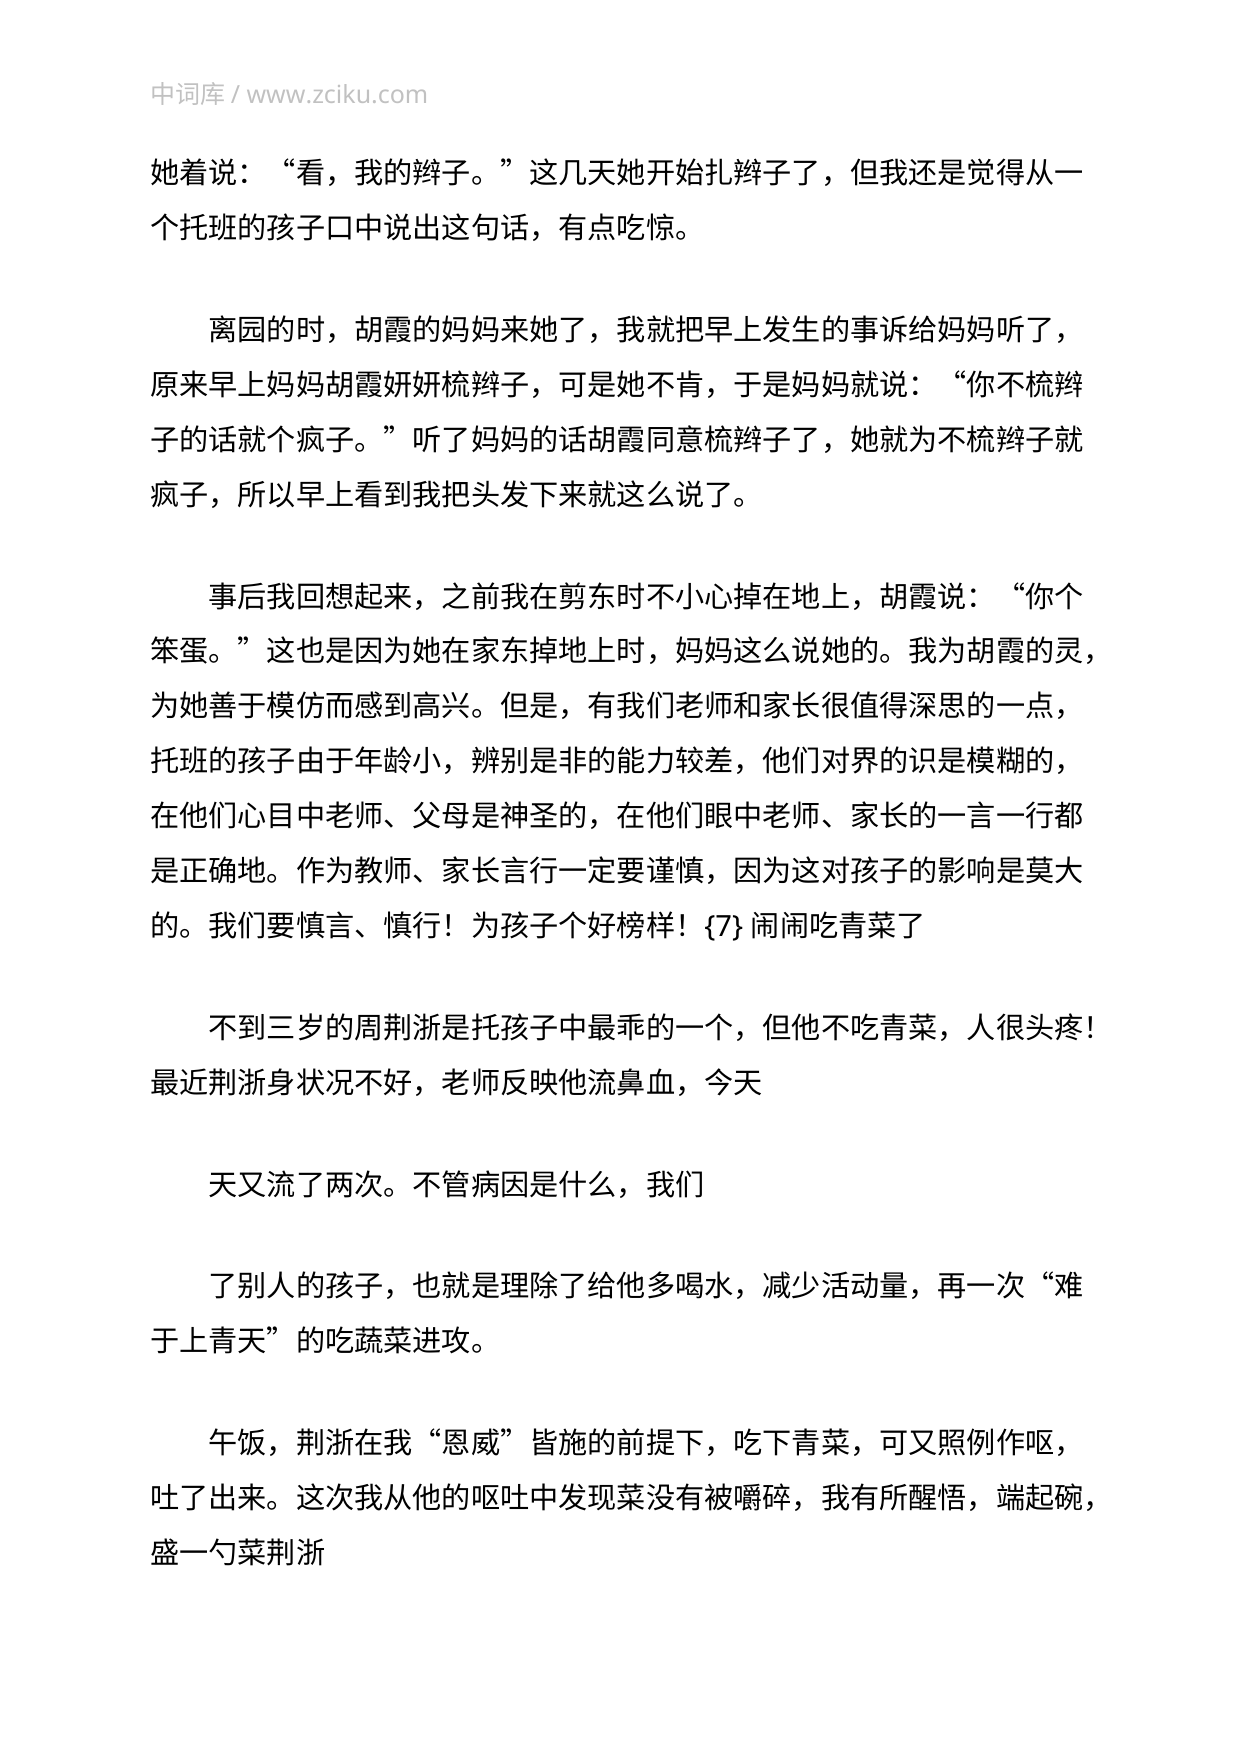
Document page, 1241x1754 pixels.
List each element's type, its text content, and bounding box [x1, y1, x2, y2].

text 事后我回想起来，之前我在剪东时不小心掉在地上，胡霞说：“你个笨蛋。”这也是因为她在家东掉地上时，妈妈这么说她的。我为胡霞的灵，为她善于模仿而感到高兴。但是，有我们老师和家长很值得深思的一点，托班的孩子由于年龄小，辨别是非的能力较差，他们对界的识是模糊的，在他们心目中老师、父母是神圣的，在他们眼中老师、家长的一言一行都是正确地。作为教师、家长言行一定要谨慎，因为这对孩子的影响是莫大的。我们要慎言、慎行！为孩子个好榜样！{7} 闹闹吃青菜了 [150, 573, 1090, 945]
text 了别人的孩子，也就是理除了给他多喝水，减少活动量，再一次“难于上青天”的吃蔬菜进攻。 [150, 1263, 1090, 1360]
text 午饭，荆浙在我“恩威”皆施的前提下，吃下青菜，可又照例作呕，吐了出来。这次我从他的呕吐中发现菜没有被嚼碎，我有所醒悟，端起碗，盛一勺菜荆浙 [150, 1419, 1090, 1572]
text 天又流了两次。不管病因是什么，我们 [150, 1161, 1090, 1203]
text 离园的时，胡霞的妈妈来她了，我就把早上发生的事诉给妈妈听了，原来早上妈妈胡霞妍妍梳辫子，可是她不肯，于是妈妈就说：“你不梳辫子的话就个疯子。”听了妈妈的话胡霞同意梳辫子了，她就为不梳辫子就疯子，所以早上看到我把头发下来就这么说了。 [150, 307, 1090, 514]
text 不到三岁的周荆浙是托孩子中最乖的一个，但他不吃青菜，人很头疼！最近荆浙身状况不好，老师反映他流鼻血，今天 [150, 1004, 1090, 1102]
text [150, 150, 1090, 247]
